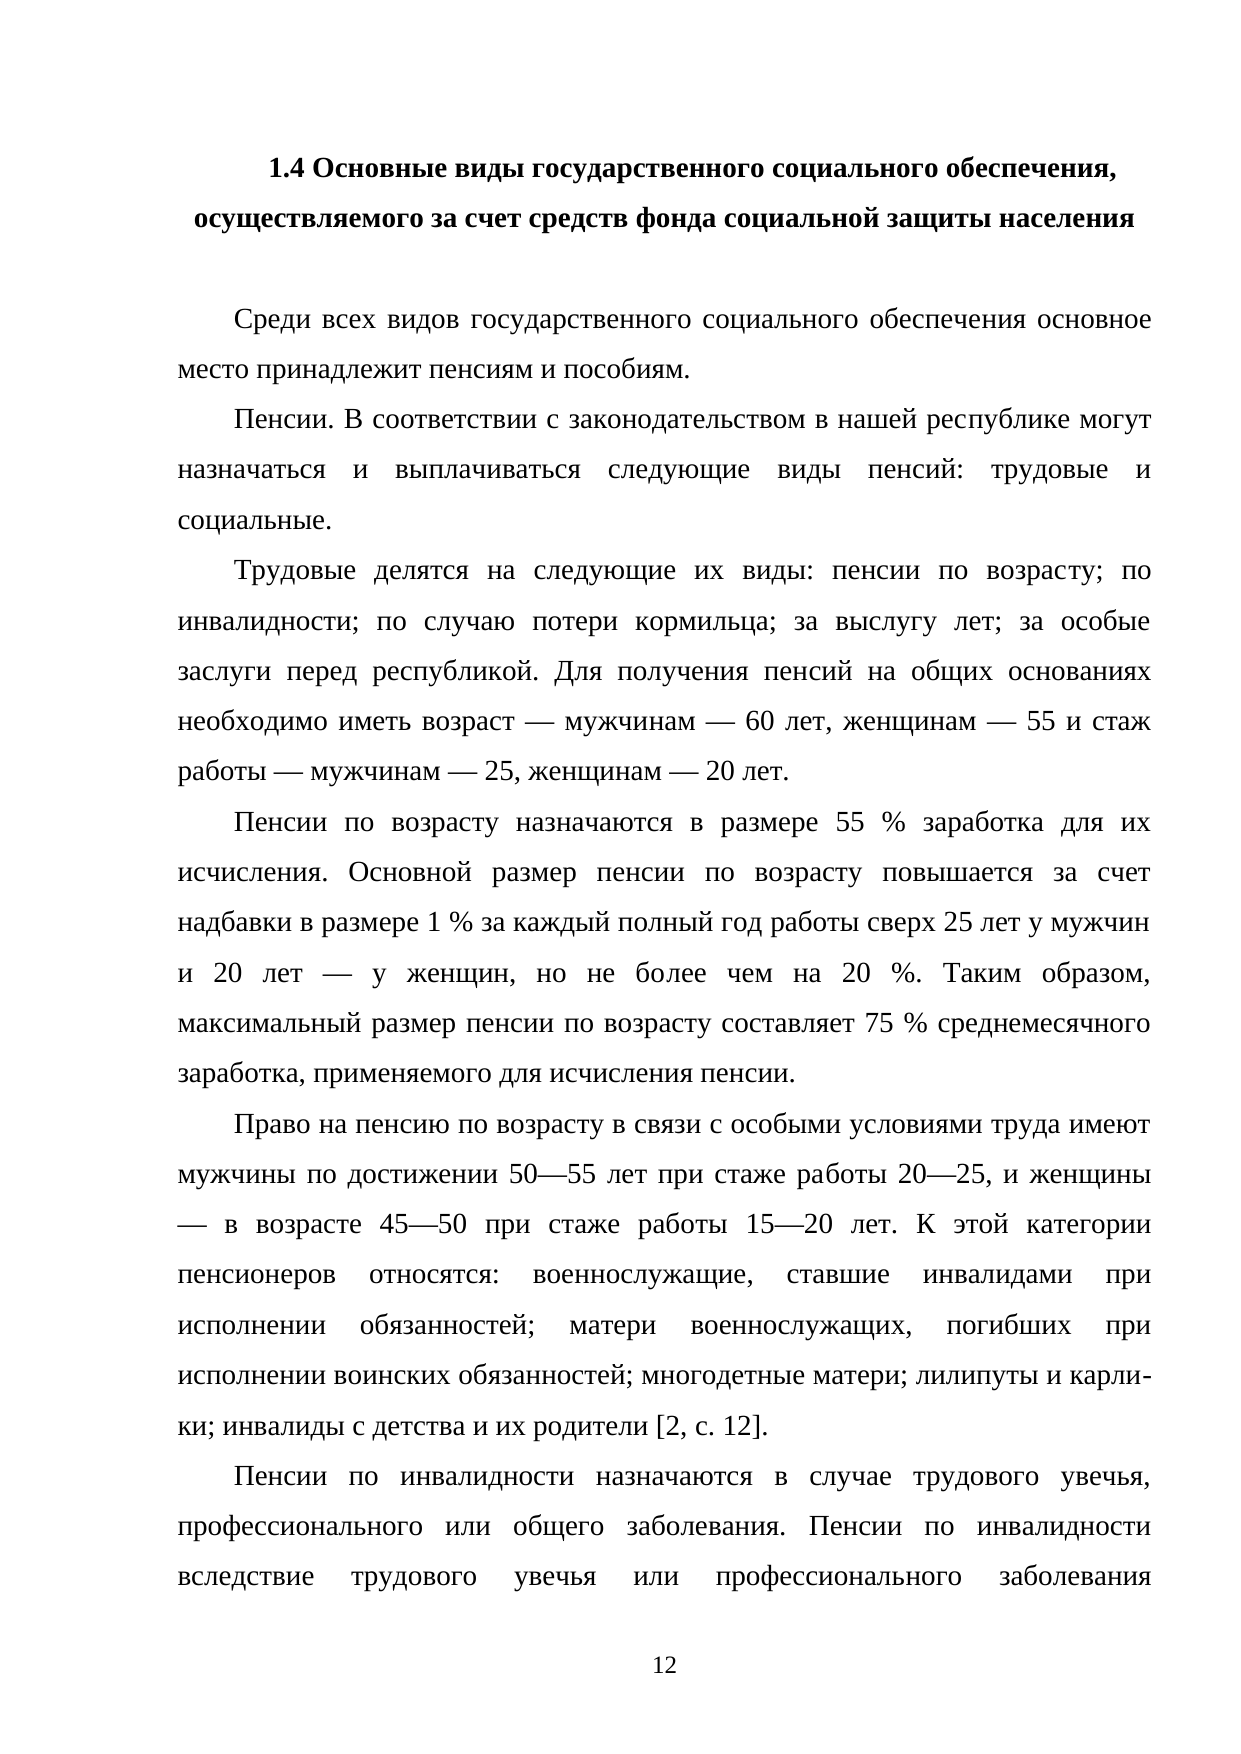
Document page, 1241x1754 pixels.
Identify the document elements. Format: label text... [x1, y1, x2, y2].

text Трудовые делятся на следующие их виды: пенсии по возрасту; по инвалидности; по случаю потери кормильца; за выслугу лет; за особые заслуги перед республикой. Для получения пенсий на общих основаниях необходимо иметь возраст — мужчинам — 60 лет, женщинам — 55 и стаж работы — мужчинам — 25, женщинам — 20 лет. [177, 552, 1152, 787]
text Пенсии по возрасту назначаются в размере 55 % заработка для их исчисления. Основной размер пенсии по возрасту повышается за счет надбавки в размере 1 % за каждый полный год работы сверх 25 лет у мужчин и 20 лет — у женщин, но не более чем на 20 %. Таким образом, максимальный размер пенсии по возрасту составляет 75 % среднемесячного заработка, применяемого для исчисления пенсии. [177, 804, 1152, 1089]
text Право на пенсию по возрасту в связи с особыми условиями труда имеют мужчины по достижении 50—55 лет при стаже работы 20—25, и женщины — в возрасте 45—50 при стаже работы 15—20 лет. К этой категории пенсионеров относятся: военнослужащие, ставшие инвалидами при исполнении обязанностей; матери военнослужащих, погибших при исполнении воинских обязанностей; многодетные матери; лилипуты и карлики; инвалиды с детства и их родители [2, c. 12]. [177, 1106, 1152, 1441]
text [177, 1458, 1152, 1592]
text Среди всех видов государственного социального обеспечения основное место принадлежит пенсиям и пособиям. [177, 301, 1152, 384]
text Пенсии. В соответствии с законодательством в нашей республике могут назначаться и выплачиваться следующие виды пенсий: трудовые и социальные. [177, 401, 1152, 536]
text 1.4 Основные виды государственного социального обеспечения, осуществляемого за счет средств фонда социальной защиты населения [177, 150, 1152, 234]
